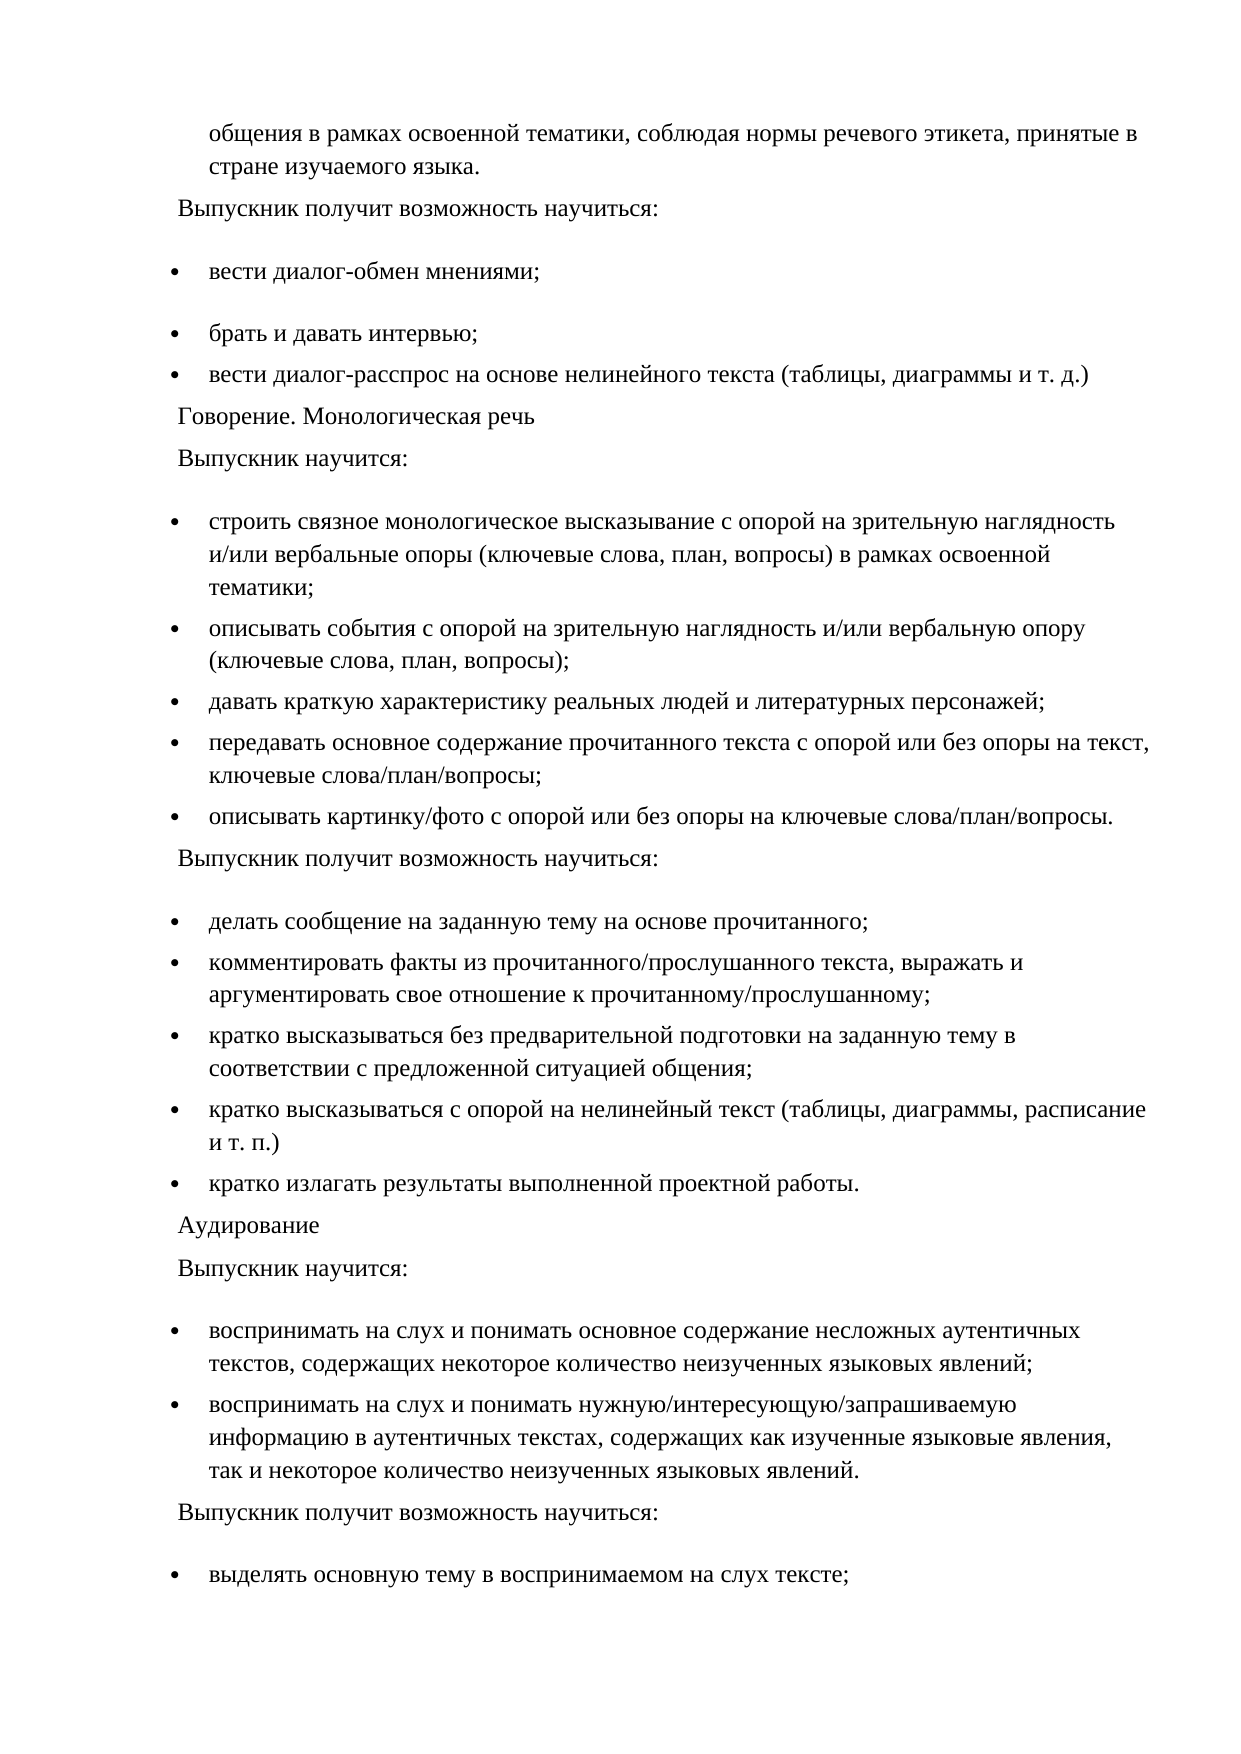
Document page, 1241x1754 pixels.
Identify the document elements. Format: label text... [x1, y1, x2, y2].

text Говорение. Монологическая речь [177, 401, 1152, 430]
list кратко высказываться с опорой на нелинейный текст (таблицы, диаграммы, расписание и т. п.) [171, 1094, 1152, 1156]
text Выпускник получит возможность научиться: [177, 1497, 1152, 1526]
text Выпускник получит возможность научиться: [177, 843, 1152, 872]
text Аудирование [177, 1211, 1152, 1239]
list воспринимать на слух и понимать нужную/интересующую/запрашиваемую информацию в аутентичных текстах, содержащих как изученные языковые явления, так и некоторое количество неизученных языковых явлений. [171, 1389, 1152, 1484]
text Выпускник получит возможность научиться: [177, 193, 1152, 222]
text Выпускник научится: [177, 1253, 1152, 1282]
list кратко излагать результаты выполненной проектной работы. [171, 1168, 1152, 1197]
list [171, 118, 1152, 180]
list передавать основное содержание прочитанного текста с опорой или без опоры на текст, ключевые слова/план/вопросы; [171, 727, 1152, 789]
list воспринимать на слух и понимать основное содержание несложных аутентичных текстов, содержащих некоторое количество неизученных языковых явлений; [171, 1315, 1152, 1377]
text Выпускник научится: [177, 443, 1152, 472]
list описывать события с опорой на зрительную наглядность и/или вербальную опору (ключевые слова, план, вопросы); [171, 613, 1152, 674]
list давать краткую характеристику реальных людей и литературных персонажей; [171, 686, 1152, 715]
list вести диалог-обмен мнениями; [171, 256, 1152, 284]
list описывать картинку/фото с опорой или без опоры на ключевые слова/план/вопросы. [171, 801, 1152, 830]
list делать сообщение на заданную тему на основе прочитанного; [171, 906, 1152, 934]
list строить связное монологическое высказывание с опорой на зрительную наглядность и/или вербальные опоры (ключевые слова, план, вопросы) в рамках освоенной тематики; [171, 506, 1152, 601]
list вести диалог-расспрос на основе нелинейного текста (таблицы, диаграммы и т. д.) [171, 359, 1152, 387]
list кратко высказываться без предварительной подготовки на заданную тему в соответствии с предложенной ситуацией общения; [171, 1020, 1152, 1082]
list выделять основную тему в воспринимаемом на слух тексте; [171, 1559, 1152, 1588]
list брать и давать интервью; [171, 318, 1152, 347]
list комментировать факты из прочитанного/прослушанного текста, выражать и аргументировать свое отношение к прочитанному/прослушанному; [171, 947, 1152, 1008]
